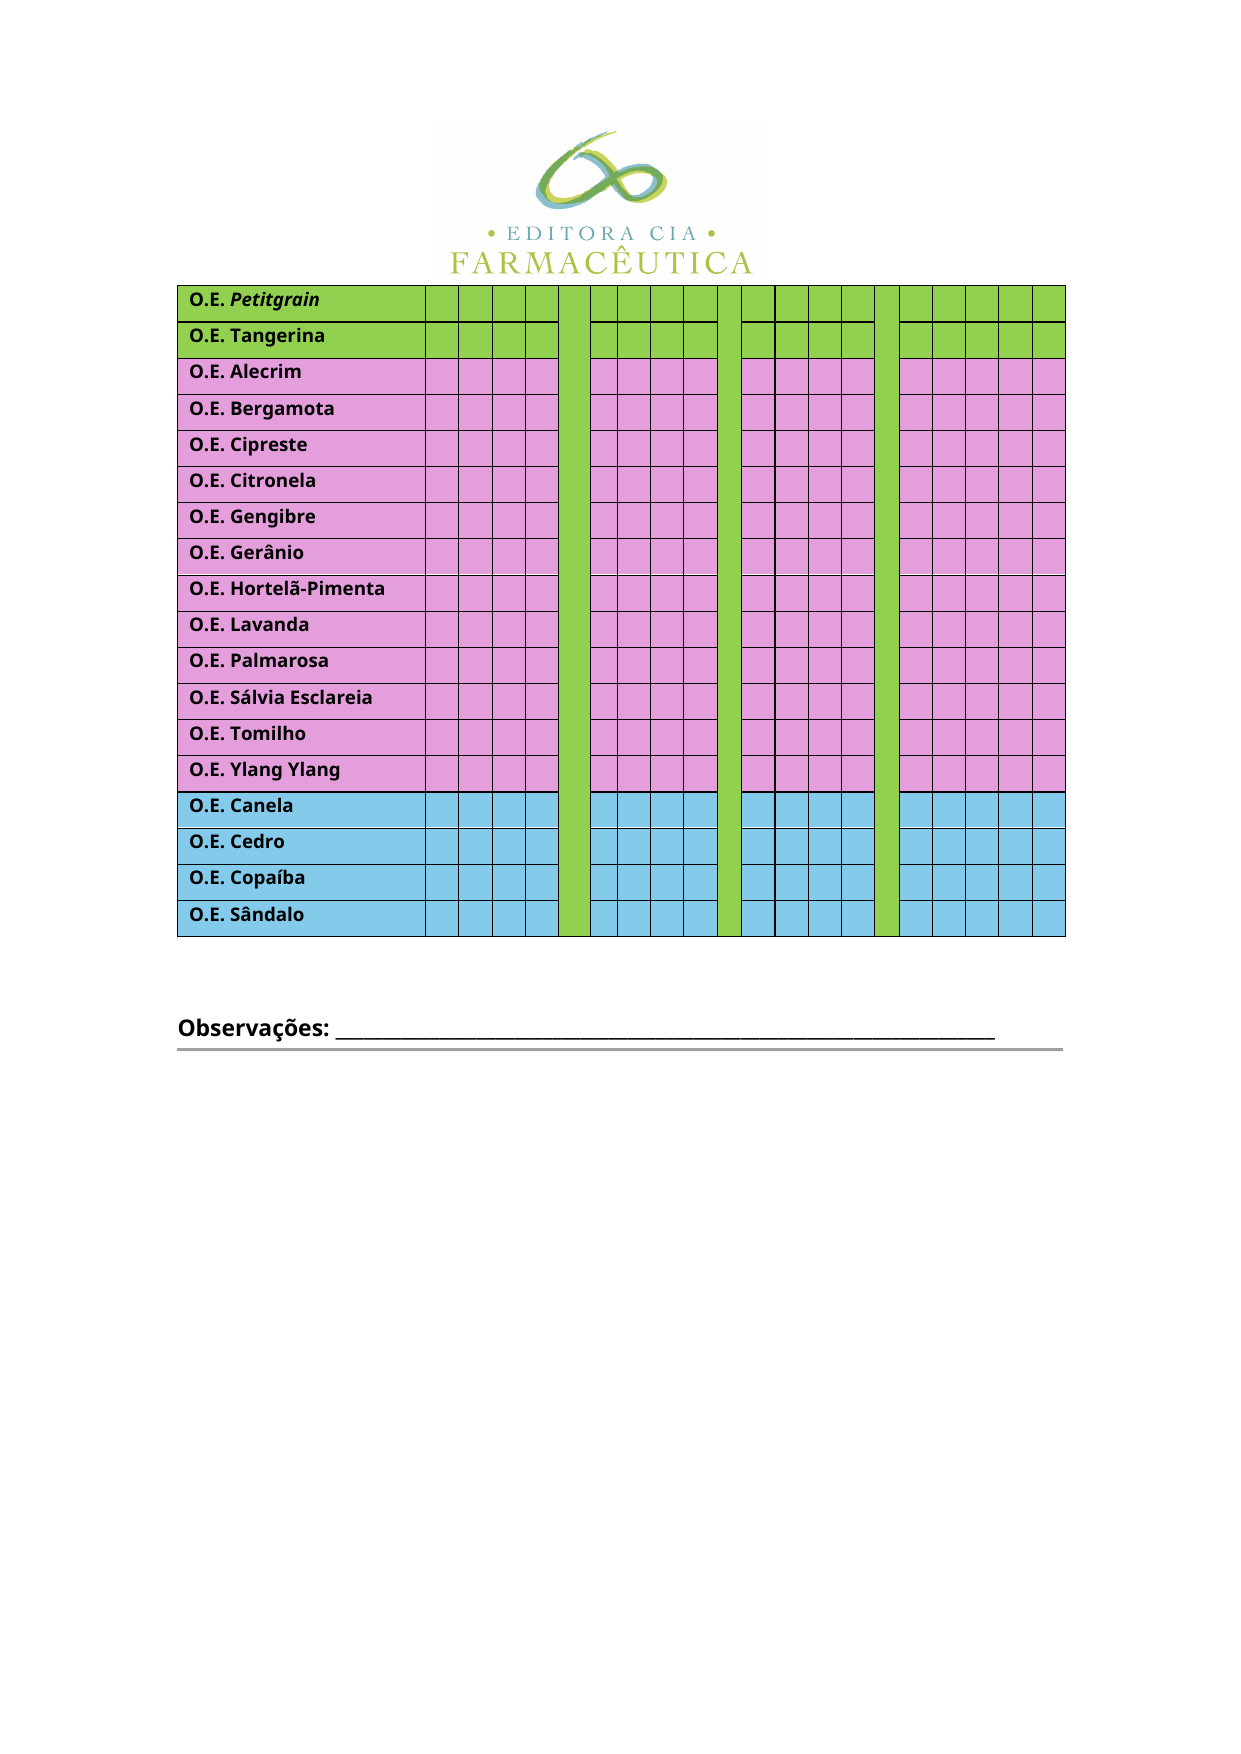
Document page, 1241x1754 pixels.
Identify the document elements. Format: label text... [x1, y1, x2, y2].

table_cell [459, 539, 492, 574]
table_cell [618, 720, 650, 755]
table_cell [426, 612, 458, 647]
table_cell [426, 286, 458, 321]
table_cell [776, 720, 808, 755]
table_cell [842, 431, 874, 466]
table_cell [493, 323, 525, 358]
table_cell [651, 684, 683, 719]
table_cell [1033, 395, 1065, 430]
table_cell [900, 720, 932, 755]
table_cell [933, 503, 965, 538]
table_cell [809, 395, 841, 430]
table_cell [591, 865, 617, 900]
table_cell [842, 286, 874, 321]
table_cell [742, 323, 774, 358]
table_cell [684, 359, 717, 394]
table_cell [526, 865, 558, 900]
table_cell [966, 901, 998, 936]
table_cell O.E. Bergamota [178, 395, 425, 430]
table_cell [776, 648, 808, 683]
table_cell [900, 323, 932, 358]
table_cell [1033, 539, 1065, 574]
table_cell [618, 865, 650, 900]
table_cell [842, 612, 874, 647]
table_cell [809, 829, 841, 864]
table_cell [1033, 865, 1065, 900]
table_cell [966, 684, 998, 719]
table_cell [591, 720, 617, 755]
table_cell [900, 286, 932, 321]
table_cell [742, 793, 774, 827]
table_cell [933, 901, 965, 936]
table_cell [651, 359, 683, 394]
table_cell [999, 431, 1032, 466]
table_cell [1033, 576, 1065, 611]
table_cell [842, 756, 874, 791]
table_cell [933, 286, 965, 321]
text Observações: ______________________________________________________________________ [177, 1012, 1063, 1043]
table_cell [526, 539, 558, 574]
table_cell [966, 829, 998, 864]
table_cell [809, 323, 841, 358]
table_cell [459, 395, 492, 430]
table_cell [526, 756, 558, 791]
table_cell [966, 612, 998, 647]
table_cell [742, 539, 774, 574]
table_cell [842, 648, 874, 683]
table_cell [618, 539, 650, 574]
table_cell [684, 395, 717, 430]
table_cell O.E. Citronela [178, 467, 425, 502]
table_cell [776, 359, 808, 394]
table_cell O.E. Sândalo [178, 901, 425, 936]
table_cell [651, 720, 683, 755]
table_cell [900, 793, 932, 827]
table_cell [933, 829, 965, 864]
table_cell [684, 720, 717, 755]
table_cell [900, 576, 932, 611]
table_cell [999, 359, 1032, 394]
table_cell [618, 323, 650, 358]
table_cell [526, 901, 558, 936]
table_cell [526, 612, 558, 647]
table_cell [966, 286, 998, 321]
table_cell [684, 793, 717, 827]
table_cell [842, 829, 874, 864]
table_cell [459, 431, 492, 466]
table_cell [618, 901, 650, 936]
table_cell [933, 684, 965, 719]
table_cell [684, 684, 717, 719]
table_cell [842, 793, 874, 827]
table_cell [999, 684, 1032, 719]
table_cell [591, 431, 617, 466]
table_cell O.E. Gengibre [178, 503, 425, 538]
table_cell [618, 503, 650, 538]
table_cell [742, 684, 774, 719]
table_cell [426, 756, 458, 791]
table_cell [900, 648, 932, 683]
table_cell [742, 612, 774, 647]
table_cell [966, 359, 998, 394]
table_cell [493, 901, 525, 936]
table_cell [809, 359, 841, 394]
table_cell [1033, 684, 1065, 719]
table_cell [651, 539, 683, 574]
table_cell [651, 865, 683, 900]
table_cell [526, 503, 558, 538]
table_cell O.E. Hortelã-Pimenta [178, 576, 425, 611]
table_cell [900, 901, 932, 936]
table_cell [1033, 503, 1065, 538]
table_cell [966, 865, 998, 900]
table_cell [842, 503, 874, 538]
table_cell O.E. Alecrim [178, 359, 425, 394]
table_cell [493, 395, 525, 430]
table_cell [618, 684, 650, 719]
table_cell [684, 865, 717, 900]
table_cell [591, 395, 617, 430]
table_cell [459, 286, 492, 321]
table_cell [999, 539, 1032, 574]
table_cell [426, 323, 458, 358]
table_cell [651, 431, 683, 466]
table_cell [684, 829, 717, 864]
table_cell [742, 576, 774, 611]
table_cell [426, 720, 458, 755]
table_cell [591, 286, 617, 321]
table_cell O.E. Cedro [178, 829, 425, 864]
table_cell [933, 720, 965, 755]
table_cell [591, 684, 617, 719]
table_cell [776, 323, 808, 358]
table_cell [426, 648, 458, 683]
table_cell [493, 720, 525, 755]
table_cell [1033, 323, 1065, 358]
table_cell [684, 648, 717, 683]
table_cell [459, 359, 492, 394]
table_cell O.E. Tomilho [178, 720, 425, 755]
table_cell [459, 503, 492, 538]
table_cell [1033, 720, 1065, 755]
table_cell [651, 503, 683, 538]
table_cell [900, 359, 932, 394]
table_cell [966, 431, 998, 466]
table_cell [809, 286, 841, 321]
table_cell [1033, 793, 1065, 827]
table_cell [999, 901, 1032, 936]
table_cell [493, 612, 525, 647]
table_cell [651, 467, 683, 502]
table_cell [933, 793, 965, 827]
table_cell [742, 756, 774, 791]
table_cell [776, 431, 808, 466]
table_cell [493, 865, 525, 900]
table_cell [426, 431, 458, 466]
table_cell [526, 576, 558, 611]
table_cell [526, 286, 558, 321]
table_cell [742, 359, 774, 394]
table_cell [999, 503, 1032, 538]
table_cell [684, 503, 717, 538]
table_cell [933, 648, 965, 683]
table_cell [842, 359, 874, 394]
table_cell [426, 829, 458, 864]
table_cell [591, 756, 617, 791]
table_cell [493, 756, 525, 791]
table_cell [684, 756, 717, 791]
table_cell [776, 901, 808, 936]
table_cell [526, 793, 558, 827]
table_cell [842, 395, 874, 430]
table_cell [651, 395, 683, 430]
table_cell [809, 503, 841, 538]
table_cell [591, 901, 617, 936]
table_cell [618, 612, 650, 647]
table_cell O.E. Tangerina [178, 323, 425, 358]
table_cell [842, 684, 874, 719]
table_cell [966, 323, 998, 358]
table_cell [426, 467, 458, 502]
table_cell [809, 539, 841, 574]
table_cell [459, 720, 492, 755]
table_cell [900, 395, 932, 430]
table_cell [999, 286, 1032, 321]
table_cell [618, 359, 650, 394]
table_cell [684, 901, 717, 936]
table_cell [526, 467, 558, 502]
table_cell [493, 539, 525, 574]
table_cell [426, 684, 458, 719]
table_cell O.E. Sálvia Esclareia [178, 684, 425, 719]
table_cell [900, 431, 932, 466]
table_cell [651, 612, 683, 647]
table_cell [426, 865, 458, 900]
table_cell [1033, 829, 1065, 864]
table_cell [493, 431, 525, 466]
table_cell O.E. Gerânio [178, 539, 425, 574]
table_cell [809, 576, 841, 611]
table_cell [618, 286, 650, 321]
table_cell [842, 539, 874, 574]
table_cell [526, 684, 558, 719]
table_cell [651, 576, 683, 611]
table_cell [999, 720, 1032, 755]
table_cell [999, 612, 1032, 647]
table_cell [776, 829, 808, 864]
table_cell [999, 395, 1032, 430]
table_cell [842, 323, 874, 358]
table_cell [809, 431, 841, 466]
picture [436, 119, 768, 285]
table_cell [426, 539, 458, 574]
table_cell [809, 865, 841, 900]
table_cell [591, 503, 617, 538]
table_cell [966, 395, 998, 430]
table_cell [900, 467, 932, 502]
table_cell [1033, 286, 1065, 321]
table_cell [618, 756, 650, 791]
table_cell [493, 648, 525, 683]
table_cell [933, 431, 965, 466]
table_cell [966, 539, 998, 574]
table_cell [684, 431, 717, 466]
table_cell [742, 467, 774, 502]
table_cell [742, 865, 774, 900]
table_cell [776, 684, 808, 719]
table_cell [526, 395, 558, 430]
table_cell [776, 467, 808, 502]
table_cell [459, 648, 492, 683]
table_cell [999, 756, 1032, 791]
table_cell [591, 576, 617, 611]
table_cell [493, 793, 525, 827]
table_cell [459, 612, 492, 647]
table_cell [1033, 612, 1065, 647]
table_cell [618, 829, 650, 864]
table_cell [1033, 359, 1065, 394]
table_cell [493, 359, 525, 394]
table_cell O.E. Ylang Ylang [178, 756, 425, 791]
table_cell [459, 684, 492, 719]
table_cell [842, 901, 874, 936]
table_cell [900, 612, 932, 647]
table_cell [809, 467, 841, 502]
table_cell [742, 503, 774, 538]
table_cell [933, 865, 965, 900]
table_cell [933, 756, 965, 791]
table_cell [776, 395, 808, 430]
table_cell [426, 901, 458, 936]
table_cell [526, 829, 558, 864]
table_cell [493, 503, 525, 538]
table_cell [966, 720, 998, 755]
table_cell [776, 612, 808, 647]
table_cell [651, 829, 683, 864]
table_cell [684, 286, 717, 321]
table_cell [966, 503, 998, 538]
table_cell [684, 612, 717, 647]
table_cell [966, 576, 998, 611]
table_cell [618, 648, 650, 683]
table_cell [618, 793, 650, 827]
table_cell [900, 539, 932, 574]
table_cell [459, 467, 492, 502]
table_cell [591, 359, 617, 394]
table_cell [842, 865, 874, 900]
table_cell [999, 323, 1032, 358]
table_cell [809, 756, 841, 791]
table_cell [651, 793, 683, 827]
table_cell [591, 612, 617, 647]
table_cell [684, 323, 717, 358]
table_cell [493, 684, 525, 719]
table_cell [459, 829, 492, 864]
table_cell [493, 576, 525, 611]
table_cell O.E. Palmarosa [178, 648, 425, 683]
table_cell [1033, 901, 1065, 936]
table_cell [966, 467, 998, 502]
table_cell [999, 648, 1032, 683]
table_cell [999, 865, 1032, 900]
table_cell [742, 431, 774, 466]
table_cell [526, 720, 558, 755]
table_cell [900, 756, 932, 791]
table_cell [842, 720, 874, 755]
table_cell [526, 648, 558, 683]
table_cell [684, 539, 717, 574]
table_cell [651, 901, 683, 936]
table_cell [591, 323, 617, 358]
table_cell [742, 648, 774, 683]
table_cell [1033, 431, 1065, 466]
table_cell O.E. Lavanda [178, 612, 425, 647]
table_cell [618, 576, 650, 611]
table_cell [1033, 648, 1065, 683]
table_cell [742, 829, 774, 864]
table_cell [493, 467, 525, 502]
table_cell [776, 756, 808, 791]
table_cell [459, 793, 492, 827]
table_cell [933, 467, 965, 502]
table_cell [618, 431, 650, 466]
table_cell [591, 467, 617, 502]
table_cell [933, 323, 965, 358]
table_cell [999, 467, 1032, 502]
table_cell O.E. Petitgrain [178, 286, 425, 321]
table_cell [591, 648, 617, 683]
table_cell O.E. Canela [178, 793, 425, 827]
table_cell [459, 901, 492, 936]
table_cell [459, 756, 492, 791]
table_cell [426, 395, 458, 430]
table_cell [742, 720, 774, 755]
table_cell [809, 793, 841, 827]
table_cell [426, 503, 458, 538]
table_cell [966, 756, 998, 791]
table_cell [459, 323, 492, 358]
table_cell [459, 576, 492, 611]
table_cell [1033, 467, 1065, 502]
table_cell [776, 286, 808, 321]
table_cell [618, 467, 650, 502]
table_cell [776, 793, 808, 827]
table_cell [966, 793, 998, 827]
table_cell [933, 612, 965, 647]
table_cell [526, 359, 558, 394]
table_cell [426, 359, 458, 394]
table_cell [459, 865, 492, 900]
table_cell [742, 901, 774, 936]
table_cell [684, 576, 717, 611]
table_cell [618, 395, 650, 430]
table_cell [1033, 756, 1065, 791]
table_cell [742, 286, 774, 321]
table_cell [809, 720, 841, 755]
table_cell [651, 756, 683, 791]
table_cell [651, 286, 683, 321]
table_cell [776, 865, 808, 900]
table_cell [999, 576, 1032, 611]
table_cell [426, 793, 458, 827]
table_cell O.E. Cipreste [178, 431, 425, 466]
table_cell [809, 648, 841, 683]
table_cell [742, 395, 774, 430]
table_cell [591, 829, 617, 864]
table_cell [684, 467, 717, 502]
table_cell [900, 503, 932, 538]
table_cell [776, 576, 808, 611]
table_cell [651, 648, 683, 683]
table_cell [809, 612, 841, 647]
table_cell O.E. Copaíba [178, 865, 425, 900]
table_cell [776, 503, 808, 538]
table_cell [999, 793, 1032, 827]
table_cell [809, 684, 841, 719]
table_cell [900, 829, 932, 864]
table_cell [526, 431, 558, 466]
table_cell [900, 684, 932, 719]
table_cell [809, 901, 841, 936]
table_cell [842, 576, 874, 611]
table_cell [933, 576, 965, 611]
table_cell [999, 829, 1032, 864]
table_cell [776, 539, 808, 574]
table_cell [591, 793, 617, 827]
table_cell [933, 395, 965, 430]
table_cell [493, 829, 525, 864]
table_cell [591, 539, 617, 574]
table_cell [651, 323, 683, 358]
table_cell [933, 359, 965, 394]
table_cell [426, 576, 458, 611]
table_cell [493, 286, 525, 321]
table_cell [842, 467, 874, 502]
table_cell [526, 323, 558, 358]
table_cell [966, 648, 998, 683]
table_cell [933, 539, 965, 574]
table_cell [900, 865, 932, 900]
